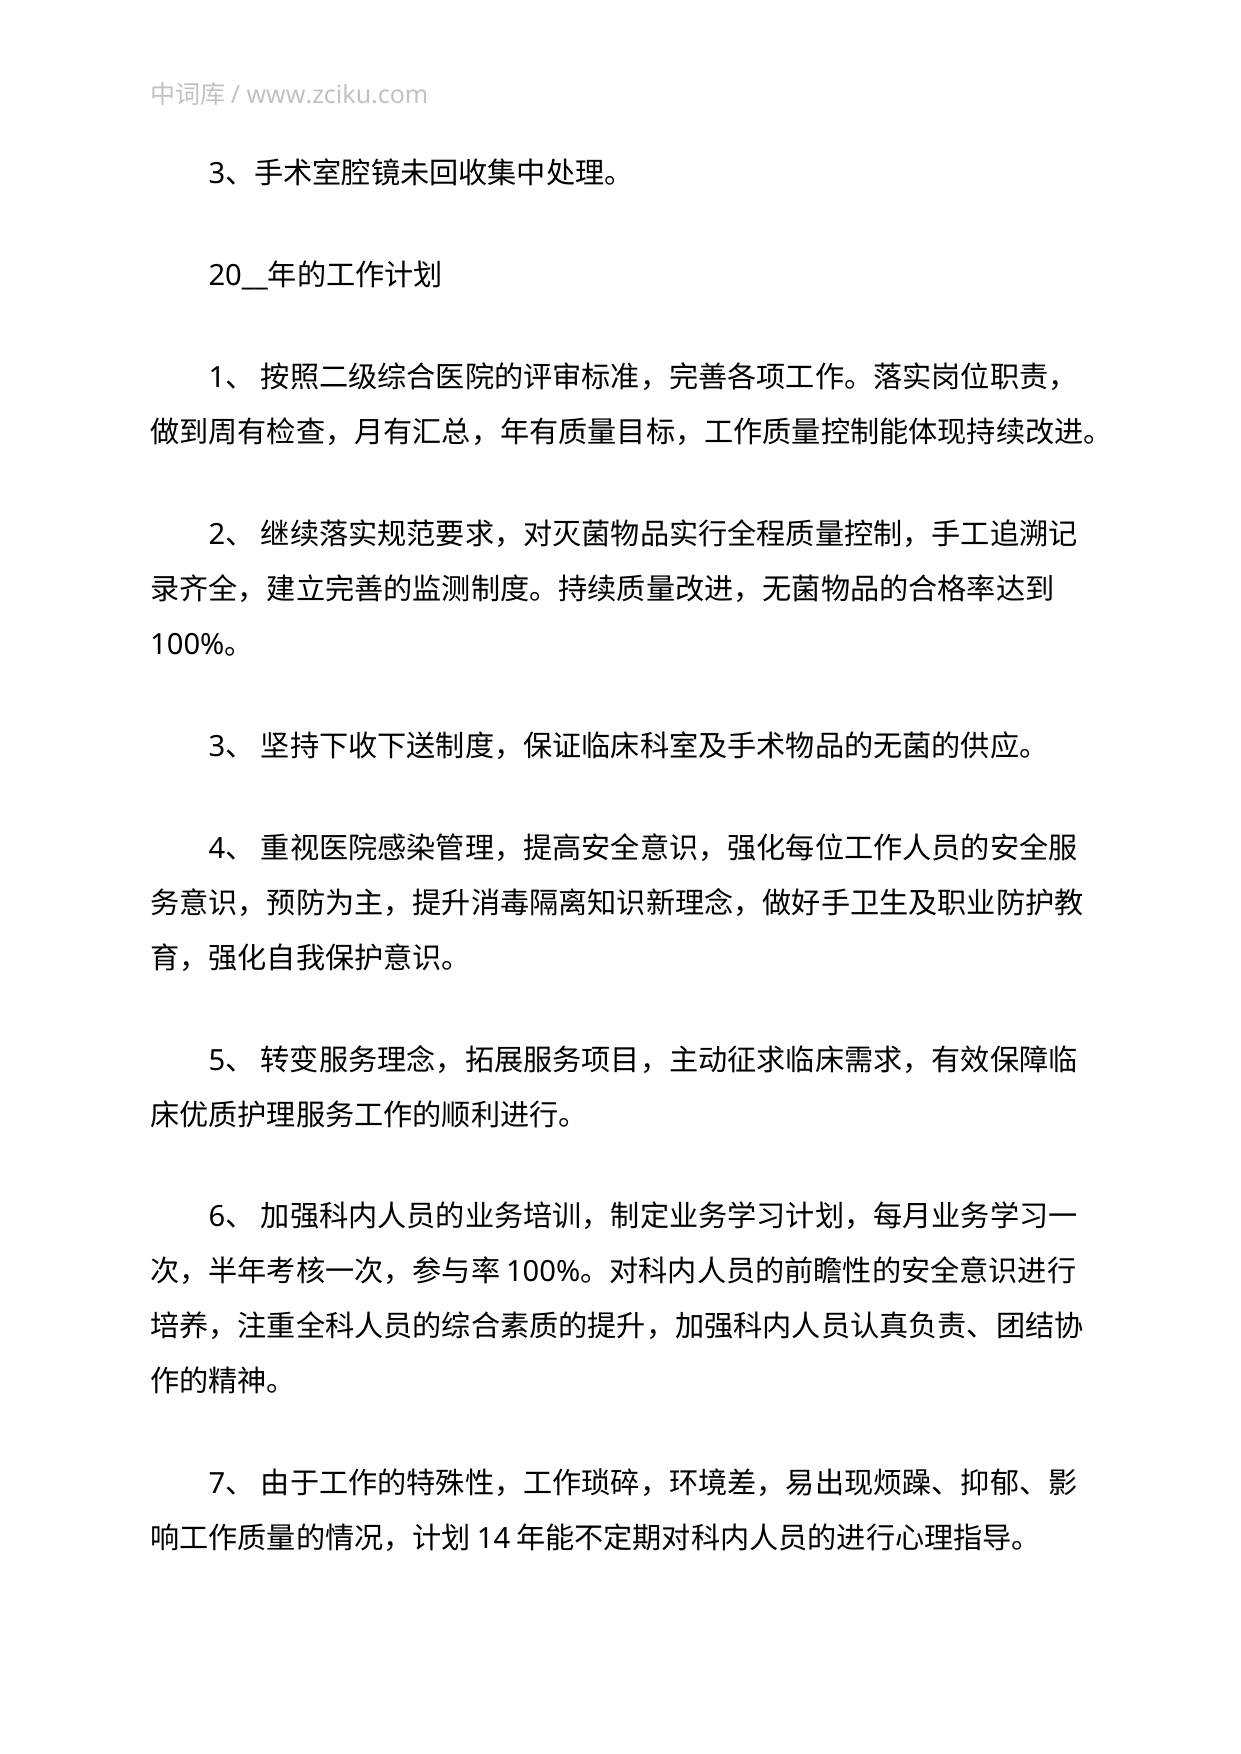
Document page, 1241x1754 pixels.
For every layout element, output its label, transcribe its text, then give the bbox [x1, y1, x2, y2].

text 3、 坚持下收下送制度，保证临床科室及手术物品的无菌的供应。 [150, 723, 1090, 765]
text 3、手术室腔镜未回收集中处理。 [150, 150, 1090, 192]
text 1、 按照二级综合医院的评审标准，完善各项工作。落实岗位职责，做到周有检查，月有汇总，年有质量目标，工作质量控制能体现持续改进。 [150, 354, 1090, 451]
text 4、 重视医院感染管理，提高安全意识，强化每位工作人员的安全服务意识，预防为主，提升消毒隔离知识新理念，做好手卫生及职业防护教育，强化自我保护意识。 [150, 824, 1090, 977]
text 20__年的工作计划 [150, 252, 1090, 294]
text 6、 加强科内人员的业务培训，制定业务学习计划，每月业务学习一次，半年考核一次，参与率100%。对科内人员的前瞻性的安全意识进行培养，注重全科人员的综合素质的提升，加强科内人员认真负责、团结协作的精神。 [150, 1193, 1090, 1400]
text 2、 继续落实规范要求，对灭菌物品实行全程质量控制，手工追溯记录齐全，建立完善的监测制度。持续质量改进，无菌物品的合格率达到100%。 [150, 511, 1090, 663]
text 7、 由于工作的特殊性，工作琐碎，环境差，易出现烦躁、抑郁、影响工作质量的情况，计划14年能不定期对科内人员的进行心理指导。 [150, 1460, 1090, 1557]
text 5、 转变服务理念，拓展服务项目，主动征求临床需求，有效保障临床优质护理服务工作的顺利进行。 [150, 1036, 1090, 1133]
